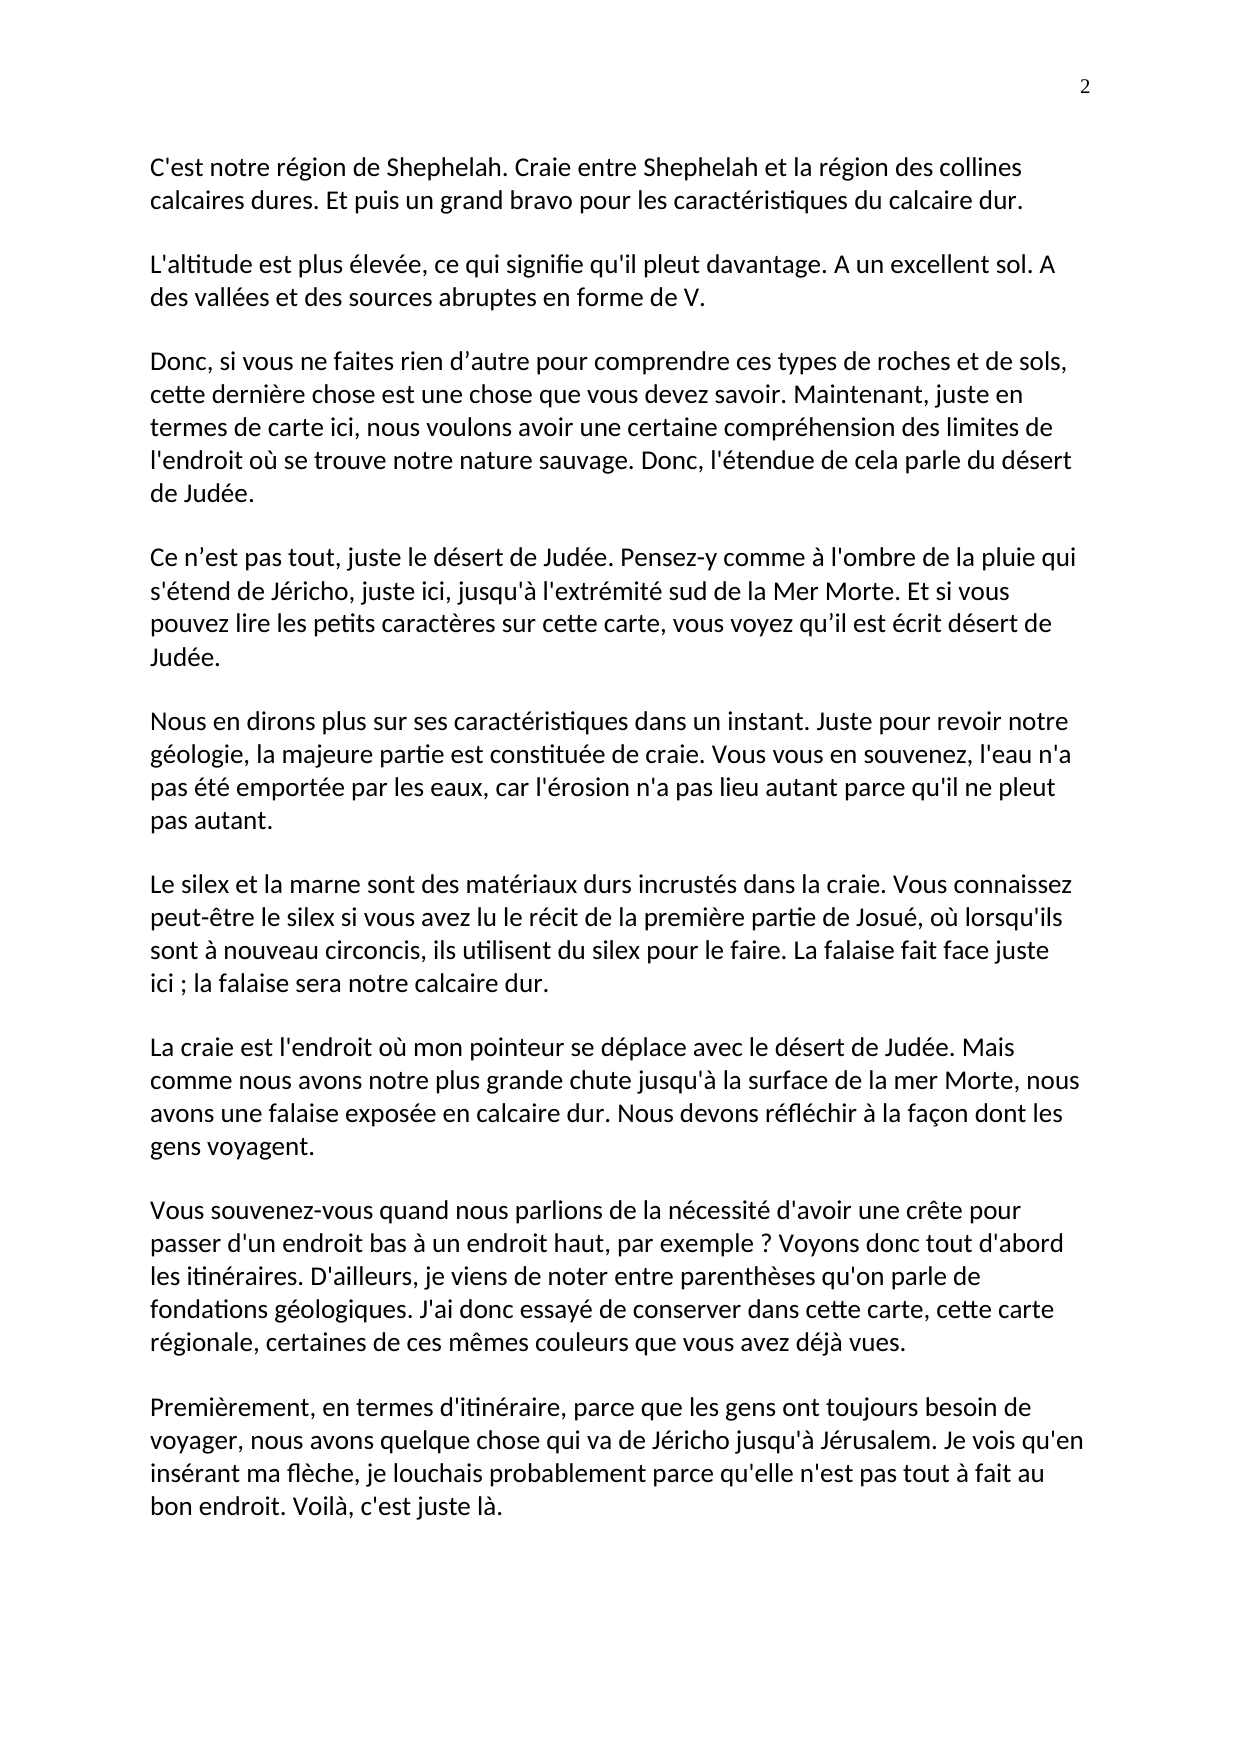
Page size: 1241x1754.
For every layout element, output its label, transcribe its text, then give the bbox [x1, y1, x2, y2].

text Le silex et la marne sont des matériaux durs incrustés dans la craie. Vous connaissez peut-être le silex si vous avez lu le récit de la première partie de Josué, où lorsqu'ils sont à nouveau circoncis, ils utilisent du silex pour le faire. La falaise fait face juste ici ; la falaise sera notre calcaire dur. [150, 867, 1090, 999]
text Nous en dirons plus sur ses caractéristiques dans un instant. Juste pour revoir notre géologie, la majeure partie est constituée de craie. Vous vous en souvenez, l'eau n'a pas été emportée par les eaux, car l'érosion n'a pas lieu autant parce qu'il ne pleut pas autant. [150, 704, 1090, 836]
text Premièrement, en termes d'itinéraire, parce que les gens ont toujours besoin de voyager, nous avons quelque chose qui va de Jéricho jusqu'à Jérusalem. Je vois qu'en insérant ma flèche, je louchais probablement parce qu'elle n'est pas tout à fait au bon endroit. Voilà, c'est juste là. [150, 1390, 1090, 1522]
text C'est notre région de Shephelah. Craie entre Shephelah et la région des collines calcaires dures. Et puis un grand bravo pour les caractéristiques du calcaire dur. [150, 150, 1090, 216]
text Vous souvenez-vous quand nous parlions de la nécessité d'avoir une crête pour passer d'un endroit bas à un endroit haut, par exemple ? Voyons donc tout d'abord les itinéraires. D'ailleurs, je viens de noter entre parenthèses qu'on parle de fondations géologiques. J'ai donc essayé de conserver dans cette carte, cette carte régionale, certaines de ces mêmes couleurs que vous avez déjà vues. [150, 1193, 1090, 1359]
text L'altitude est plus élevée, ce qui signifie qu'il pleut davantage. A un excellent sol. A des vallées et des sources abruptes en forme de V. [150, 247, 1090, 313]
text Donc, si vous ne faites rien d’autre pour comprendre ces types de roches et de sols, cette dernière chose est une chose que vous devez savoir. Maintenant, juste en termes de carte ici, nous voulons avoir une certaine compréhension des limites de l'endroit où se trouve notre nature sauvage. Donc, l'étendue de cela parle du désert de Judée. [150, 344, 1090, 509]
text La craie est l'endroit où mon pointeur se déplace avec le désert de Judée. Mais comme nous avons notre plus grande chute jusqu'à la surface de la mer Morte, nous avons une falaise exposée en calcaire dur. Nous devons réfléchir à la façon dont les gens voyagent. [150, 1030, 1090, 1162]
text Ce n’est pas tout, juste le désert de Judée. Pensez-y comme à l'ombre de la pluie qui s'étend de Jéricho, juste ici, jusqu'à l'extrémité sud de la Mer Morte. Et si vous pouvez lire les petits caractères sur cette carte, vous voyez qu’il est écrit désert de Judée. [150, 541, 1090, 673]
